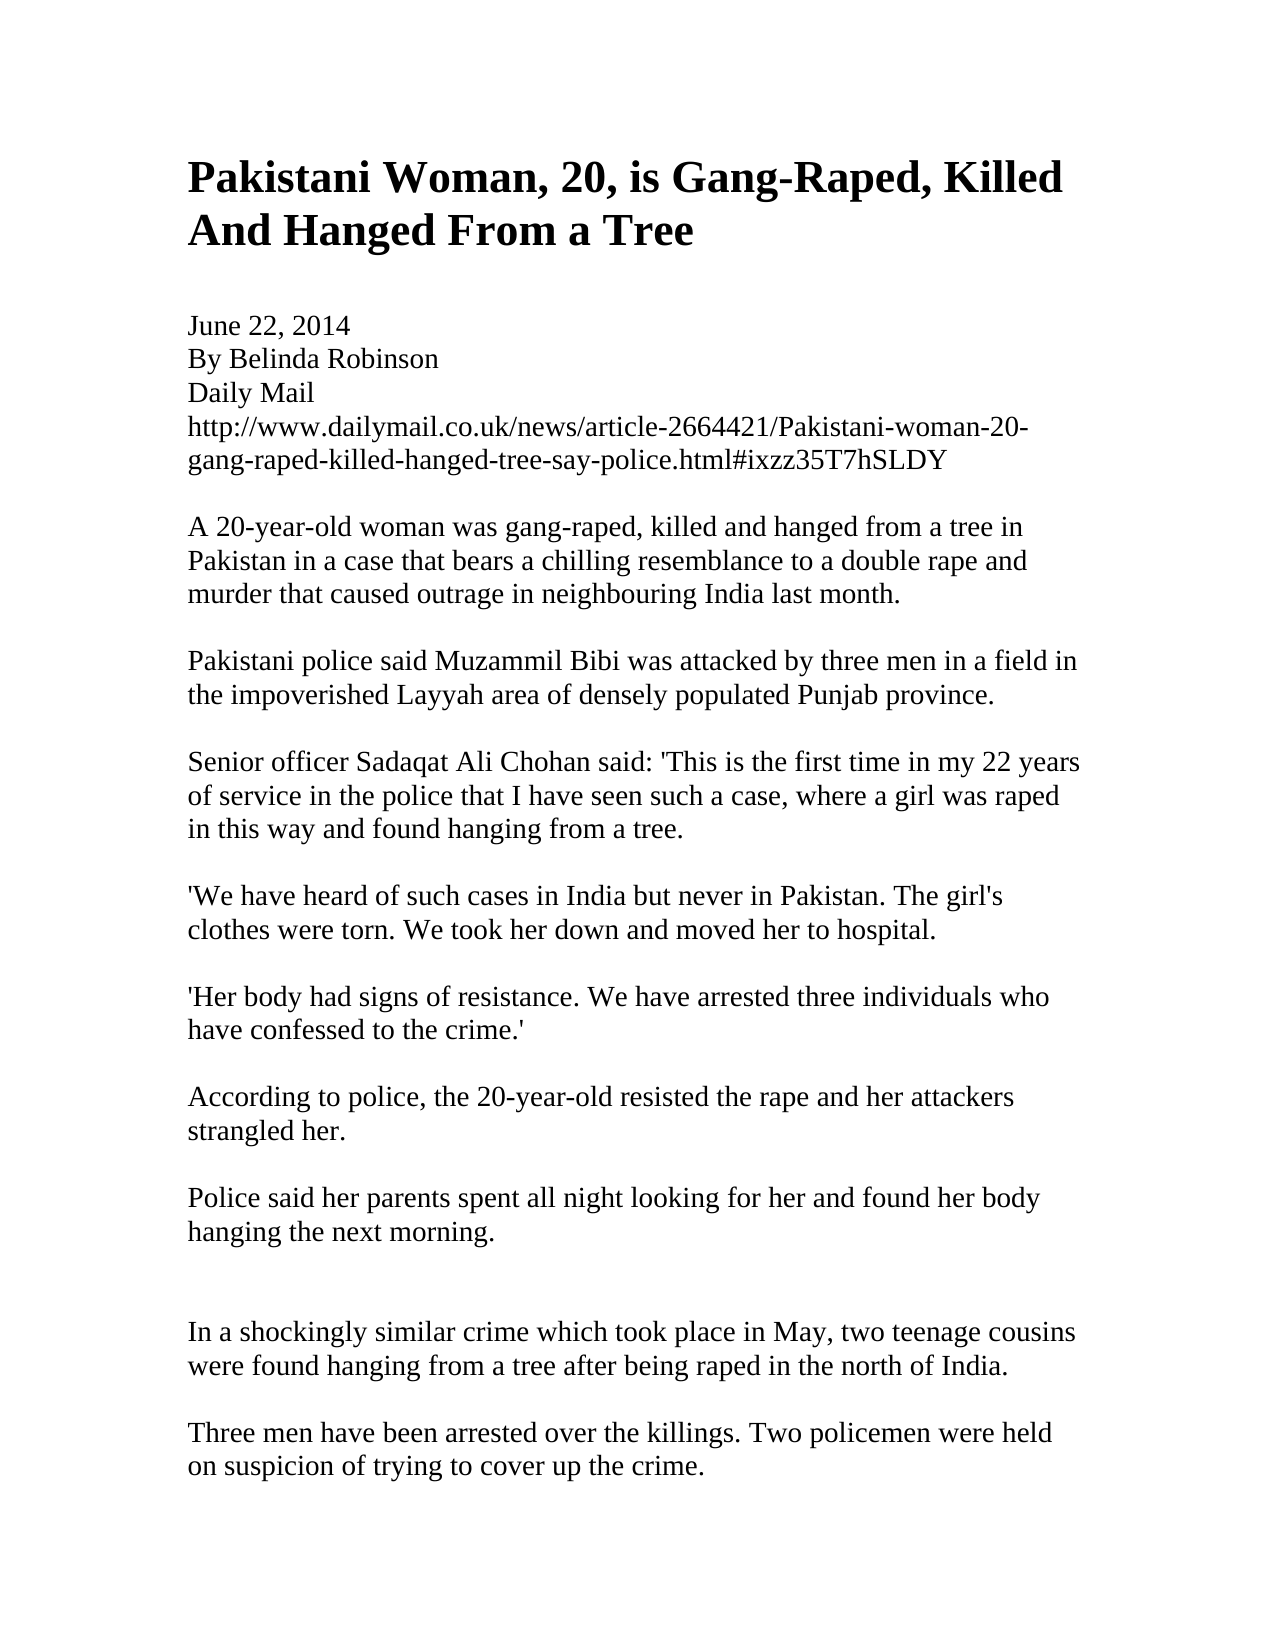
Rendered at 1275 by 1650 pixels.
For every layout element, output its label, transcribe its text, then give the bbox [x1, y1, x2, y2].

text Three men have been arrested over the killings. Two policemen were held on suspicion of trying to cover up the crime. [187, 1415, 1087, 1482]
text By Belinda Robinson [187, 342, 1087, 375]
text A 20-year-old woman was gang-raped, killed and hanged from a tree in Pakistan in a case that bears a chilling resemblance to a double rape and murder that caused outrage in neighbouring India last month. [187, 509, 1087, 610]
text Daily Mail [187, 375, 1087, 409]
text Police said her parents spent all night looking for her and found her body hanging the next morning. [187, 1180, 1087, 1247]
text Pakistani police said Muzammil Bibi was attacked by three men in a field in the impoverished Layyah area of densely populated Punjab province. [187, 643, 1087, 711]
text According to police, the 20-year-old resisted the rape and her attackers strangled her. [187, 1079, 1087, 1147]
text 'Her body had signs of resistance. We have arrested three individuals who have confessed to the crime.' [187, 979, 1087, 1046]
text In a shockingly similar crime which took place in May, two teenage cousins were found hanging from a tree after being raped in the north of India. [187, 1314, 1087, 1381]
text http://www.dailymail.co.uk/news/article-2664421/Pakistani-woman-20-gang-raped-killed-hanged-tree-say-police.html#ixzz35T7hSLDY [187, 409, 1087, 476]
text Senior officer Sadaqat Ali Chohan said: 'This is the first time in my 22 years of service in the police that I have seen such a case, where a girl was raped in this way and found hanging from a tree. [187, 744, 1087, 845]
text June 22, 2014 [187, 308, 1087, 342]
text Pakistani Woman, 20, is Gang-Raped, Killed And Hanged From a Tree [187, 150, 1087, 255]
text 'We have heard of such cases in India but never in Pakistan. The girl's clothes were torn. We took her down and moved her to hospital. [187, 878, 1087, 945]
